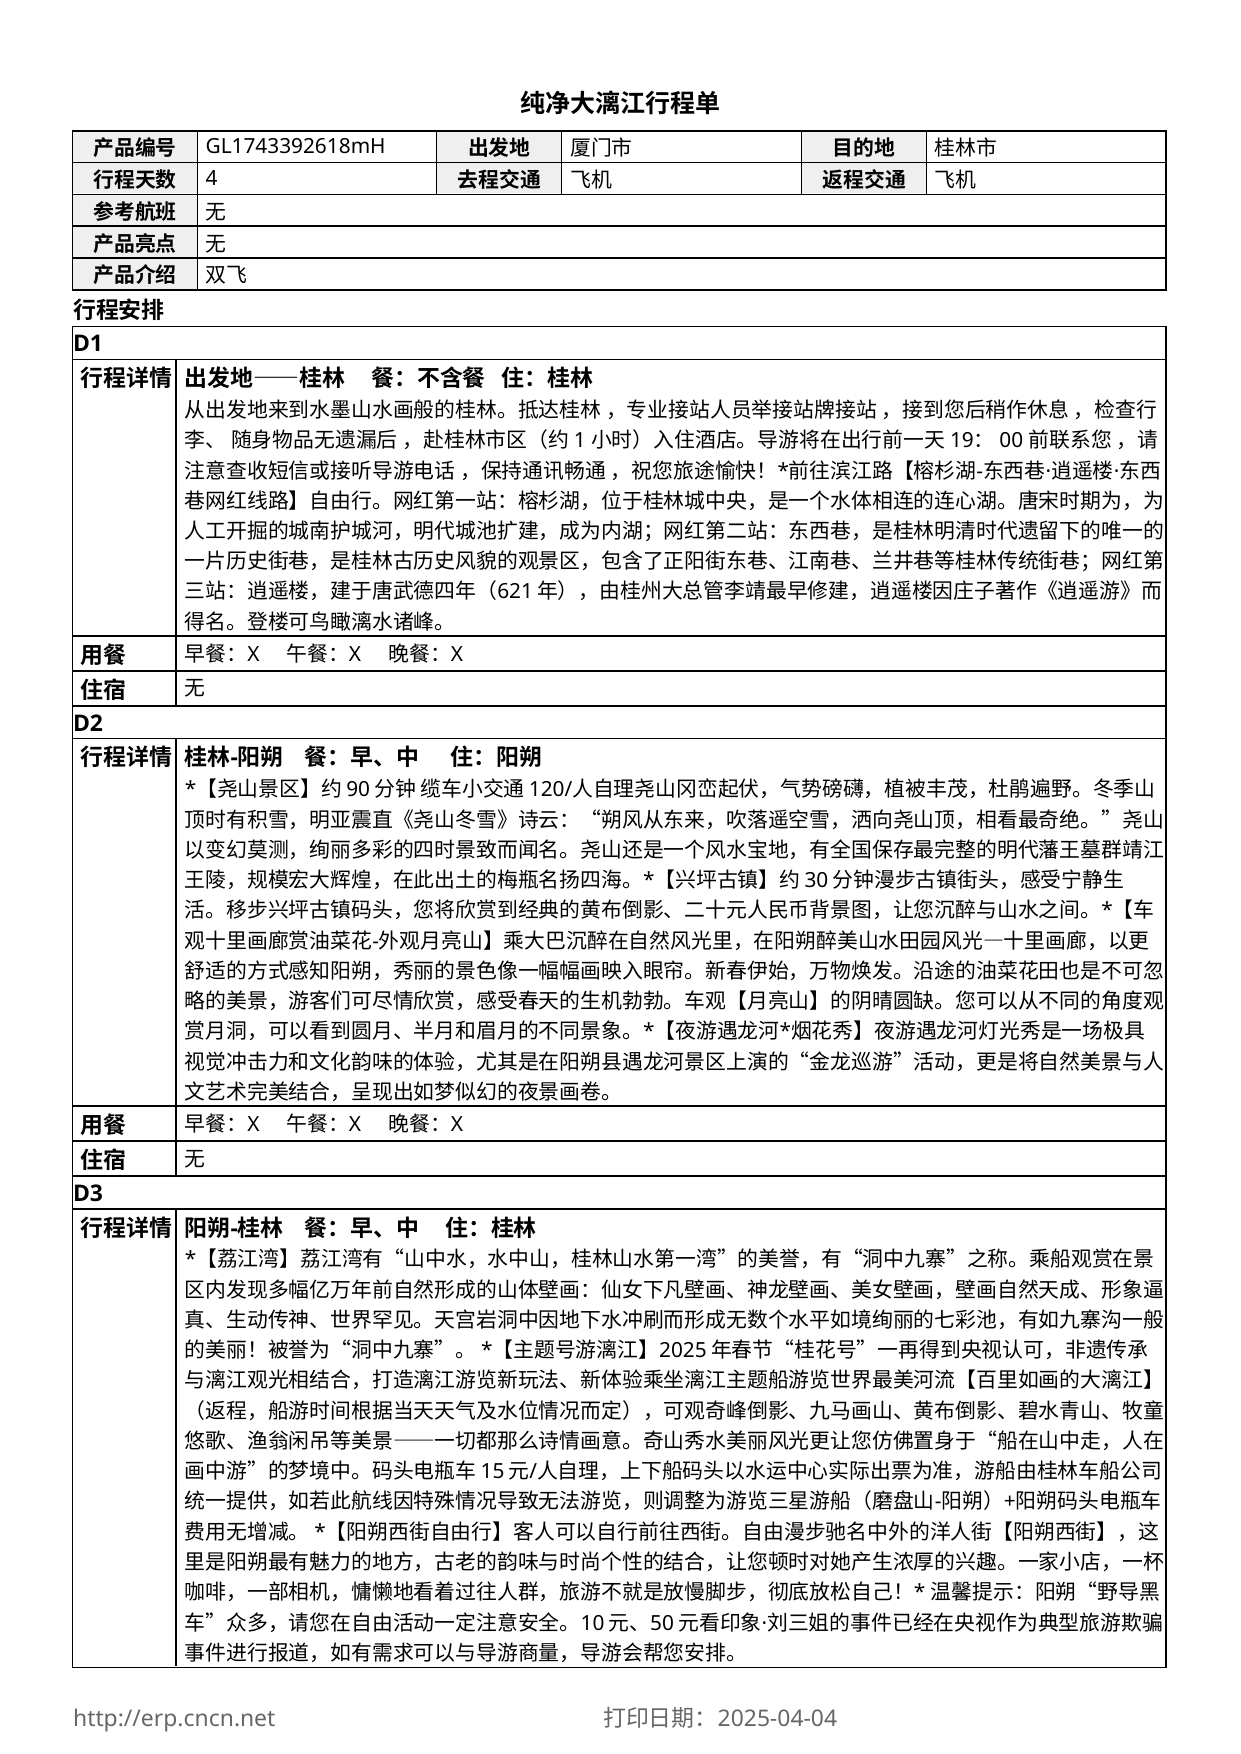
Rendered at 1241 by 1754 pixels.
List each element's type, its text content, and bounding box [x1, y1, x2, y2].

text 纯净大漓江行程单 [73, 83, 1167, 119]
table_cell 桂林-阳朔 餐：早、中 住：阳朔 *【尧山景区】约90分钟 缆车小交通120/人自理 [177, 739, 1165, 1105]
table_cell 无 [177, 672, 1165, 705]
table_header GL1743392618mH [198, 132, 436, 162]
table_header 出发地 [437, 132, 561, 162]
table_cell 产品亮点 [73, 227, 197, 257]
table_cell 用餐 [73, 1107, 175, 1140]
table_cell 行程详情 [73, 1210, 175, 1666]
table_header 厦门市 [562, 132, 801, 162]
table_cell 无 [198, 195, 1165, 225]
table_cell 阳朔-桂林 餐：早、中 住：桂林 *【荔江湾】 [177, 1210, 1165, 1666]
table_cell 出发地——桂林 餐：不含餐 住：桂林 从出发地来到水墨山水画般的桂林。抵达桂林 ，专业接站人员举接站牌接站 ，接到您后稍作休息 ，检查行李、 随身物品无遗漏后 ，赴桂林市区（约 1 小时）入住酒店。 [177, 360, 1165, 635]
text 行程安排 [73, 291, 1167, 325]
table_cell 产品介绍 [73, 259, 197, 289]
table_cell 飞机 [927, 163, 1165, 193]
table_cell 行程详情 [73, 739, 175, 1105]
table_cell 去程交通 [437, 163, 561, 193]
table_cell 住宿 [73, 1142, 175, 1175]
table_cell 返程交通 [802, 163, 926, 193]
table_cell 无 [198, 227, 1165, 257]
table_cell 住宿 [73, 672, 175, 705]
table_cell D2 [73, 707, 1165, 738]
table_cell 行程天数 [73, 163, 197, 193]
table_cell 无 [177, 1142, 1165, 1175]
table_cell D3 [73, 1177, 1165, 1208]
table_header 目的地 [802, 132, 926, 162]
table_cell 参考航班 [73, 195, 197, 225]
table_cell 飞机 [562, 163, 801, 193]
table_header 产品编号 [73, 132, 197, 162]
table_cell 4 [198, 163, 436, 193]
table_cell 行程详情 [73, 360, 175, 635]
table_cell 用餐 [73, 637, 175, 670]
table_cell 早餐：X 午餐：X 晚餐：X [177, 1107, 1165, 1140]
table_cell 双飞 [198, 259, 1165, 289]
table_cell 早餐：X 午餐：X 晚餐：X [177, 637, 1165, 670]
table_header D1 [73, 327, 1165, 358]
table_header 桂林市 [927, 132, 1165, 162]
